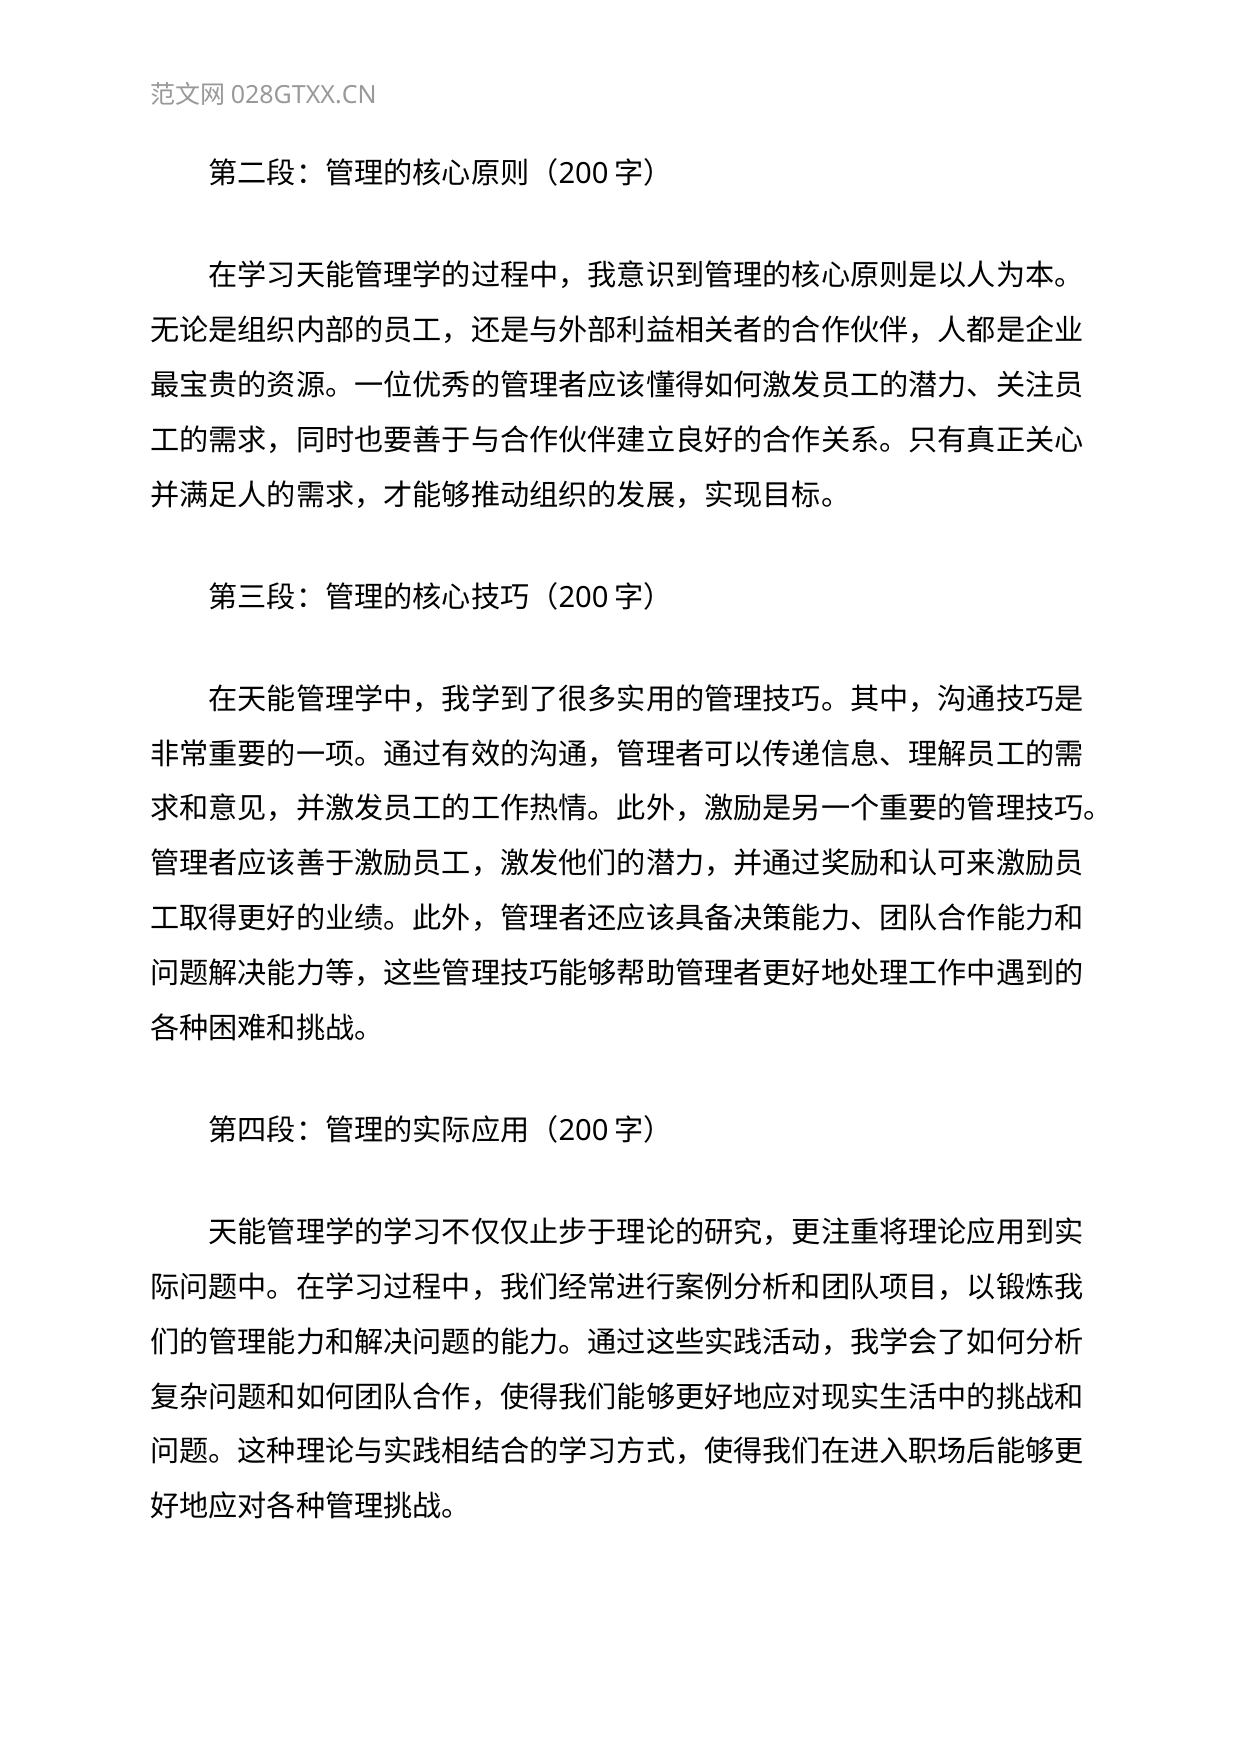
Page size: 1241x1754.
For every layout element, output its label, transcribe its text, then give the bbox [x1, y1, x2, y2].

text 在天能管理学中，我学到了很多实用的管理技巧。其中，沟通技巧是非常重要的一项。通过有效的沟通，管理者可以传递信息、理解员工的需求和意见，并激发员工的工作热情。此外，激励是另一个重要的管理技巧。管理者应该善于激励员工，激发他们的潜力，并通过奖励和认可来激励员工取得更好的业绩。此外，管理者还应该具备决策能力、团队合作能力和问题解决能力等，这些管理技巧能够帮助管理者更好地处理工作中遇到的各种困难和挑战。 [150, 675, 1090, 1047]
text 在学习天能管理学的过程中，我意识到管理的核心原则是以人为本。无论是组织内部的员工，还是与外部利益相关者的合作伙伴，人都是企业最宝贵的资源。一位优秀的管理者应该懂得如何激发员工的潜力、关注员工的需求，同时也要善于与合作伙伴建立良好的合作关系。只有真正关心并满足人的需求，才能够推动组织的发展，实现目标。 [150, 252, 1090, 514]
text 第二段：管理的核心原则（200字） [150, 150, 1090, 192]
text 天能管理学的学习不仅仅止步于理论的研究，更注重将理论应用到实际问题中。在学习过程中，我们经常进行案例分析和团队项目，以锻炼我们的管理能力和解决问题的能力。通过这些实践活动，我学会了如何分析复杂问题和如何团队合作，使得我们能够更好地应对现实生活中的挑战和问题。这种理论与实践相结合的学习方式，使得我们在进入职场后能够更好地应对各种管理挑战。 [150, 1208, 1090, 1525]
text 第三段：管理的核心技巧（200字） [150, 573, 1090, 616]
text 第四段：管理的实际应用（200字） [150, 1106, 1090, 1149]
